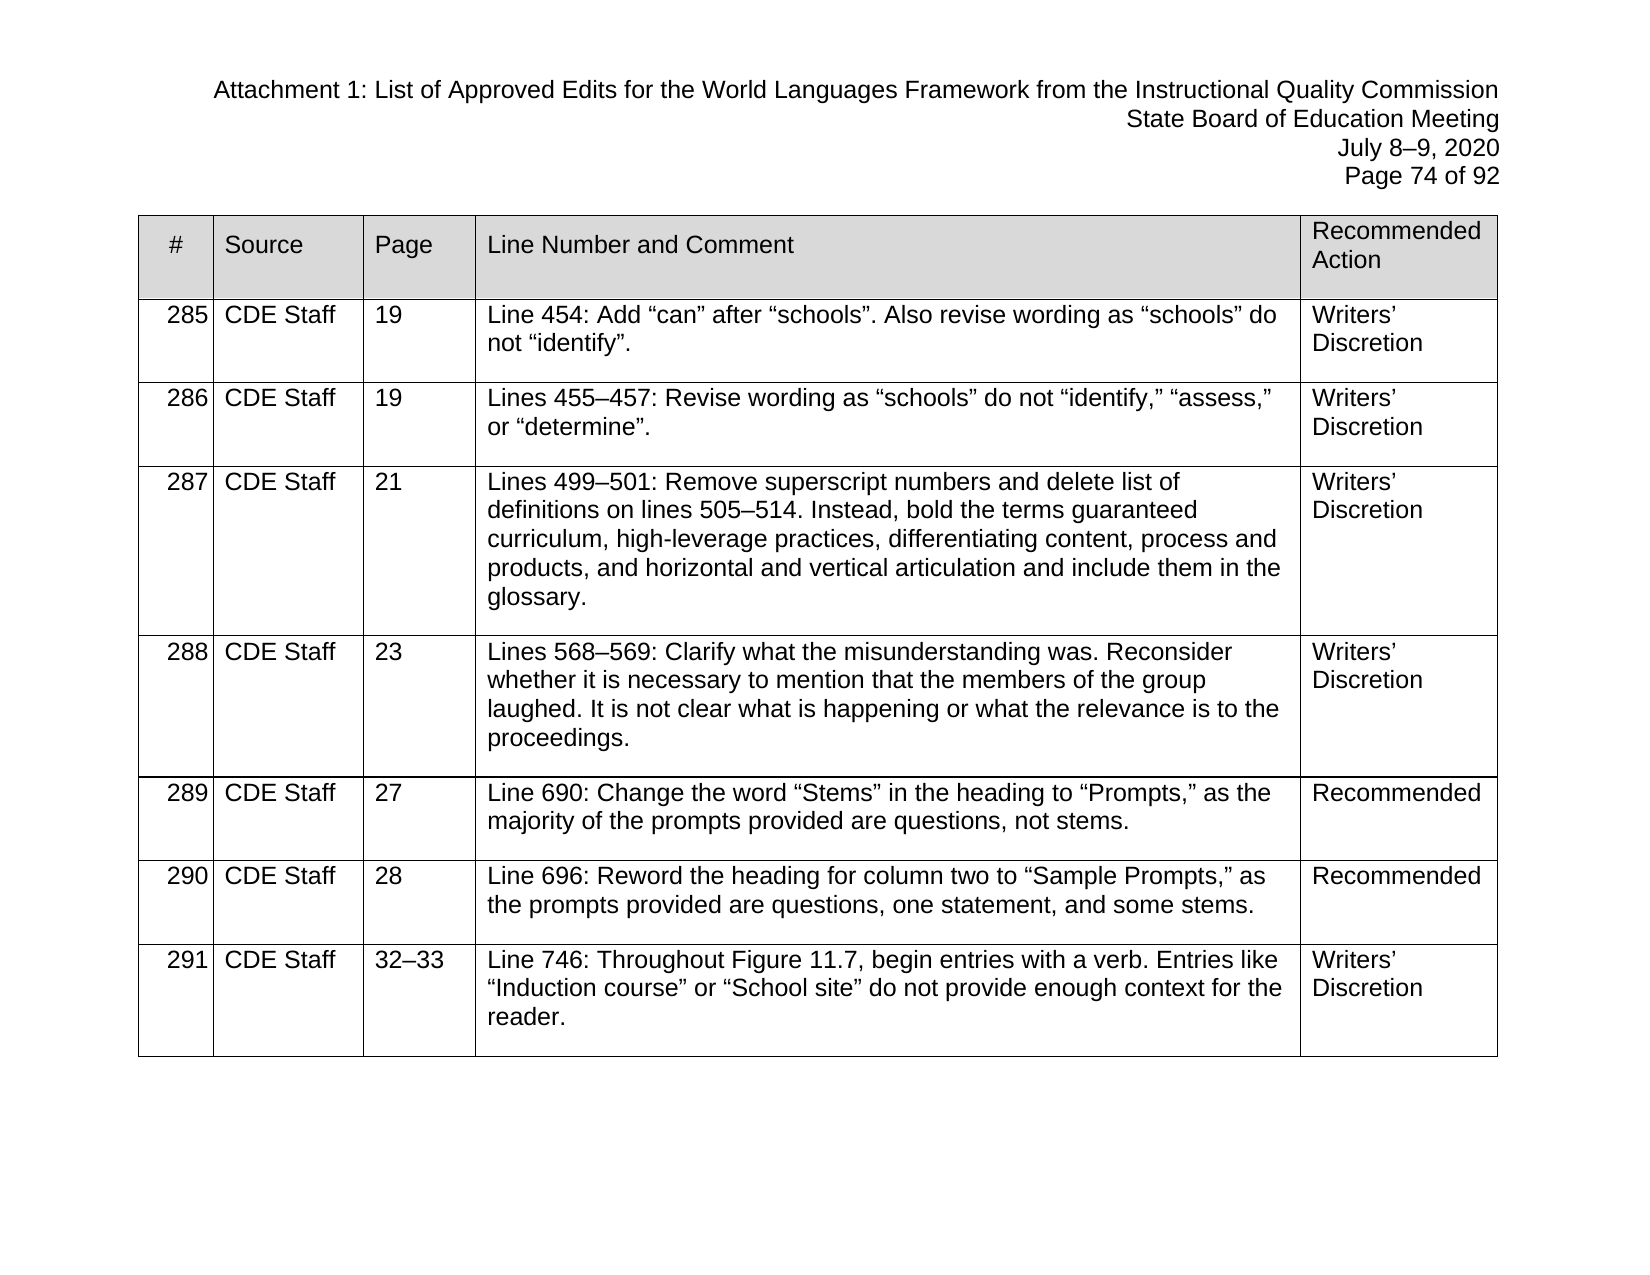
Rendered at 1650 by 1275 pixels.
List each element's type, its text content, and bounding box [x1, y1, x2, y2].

table_cell [139, 945, 213, 1056]
table_cell Lines 568–569: Clarify what the misunderstanding was. Reconsider whether it is necessary to mention that the members of the group laughed. It is not clear what is happening or what the relevance is to the proceedings. [476, 636, 1300, 776]
table_cell 23 [364, 636, 475, 776]
table_header # [139, 216, 213, 298]
table_cell 19 [364, 383, 475, 466]
table_cell Recommended [1301, 861, 1497, 943]
table_cell CDE Staff [214, 861, 363, 943]
table_cell Recommended [1301, 778, 1497, 860]
table_header Recommended Action [1301, 216, 1497, 298]
table_cell [139, 467, 213, 635]
table_cell [139, 383, 213, 466]
table_header Source [214, 216, 363, 298]
table_cell 27 [364, 778, 475, 860]
table_header Page [364, 216, 475, 298]
table_cell Writers’ Discretion [1301, 945, 1497, 1056]
table_cell CDE Staff [214, 636, 363, 776]
table_cell Writers’ Discretion [1301, 467, 1497, 635]
table_cell 21 [364, 467, 475, 635]
table_cell Line 690: Change the word “Stems” in the heading to “Prompts,” as the majority of the prompts provided are questions, not stems. [476, 778, 1300, 860]
table_cell Line 454: Add “can” after “schools”. Also revise wording as “schools” do not “identify”. [476, 300, 1300, 382]
table_cell Line 746: Throughout Figure 11.7, begin entries with a verb. Entries like “Induction course” or “School site” do not provide enough context for the reader. [476, 945, 1300, 1056]
table_header Line Number and Comment [476, 216, 1300, 298]
table_cell Writers’ Discretion [1301, 636, 1497, 776]
table_cell Writers’ Discretion [1301, 300, 1497, 382]
table_cell Line 696: Reword the heading for column two to “Sample Prompts,” as the prompts provided are questions, one statement, and some stems. [476, 861, 1300, 943]
table_cell CDE Staff [214, 383, 363, 466]
table_cell Writers’ Discretion [1301, 383, 1497, 466]
table_cell CDE Staff [214, 467, 363, 635]
table_cell [139, 300, 213, 382]
table_cell CDE Staff [214, 300, 363, 382]
table_cell [139, 861, 213, 943]
table_cell 19 [364, 300, 475, 382]
table_cell 28 [364, 861, 475, 943]
table_cell [139, 778, 213, 860]
table_cell 32–33 [364, 945, 475, 1056]
table_cell CDE Staff [214, 945, 363, 1056]
table_cell [139, 636, 213, 776]
table_cell CDE Staff [214, 778, 363, 860]
table_cell Lines 499–501: Remove superscript numbers and delete list of definitions on lines 505–514. Instead, bold the terms guaranteed curriculum, high-leverage practices, differentiating content, process and products, and horizontal and vertical articulation and include them in the glossary. [476, 467, 1300, 635]
table_cell Lines 455–457: Revise wording as “schools” do not “identify,” “assess,” or “determine”. [476, 383, 1300, 466]
